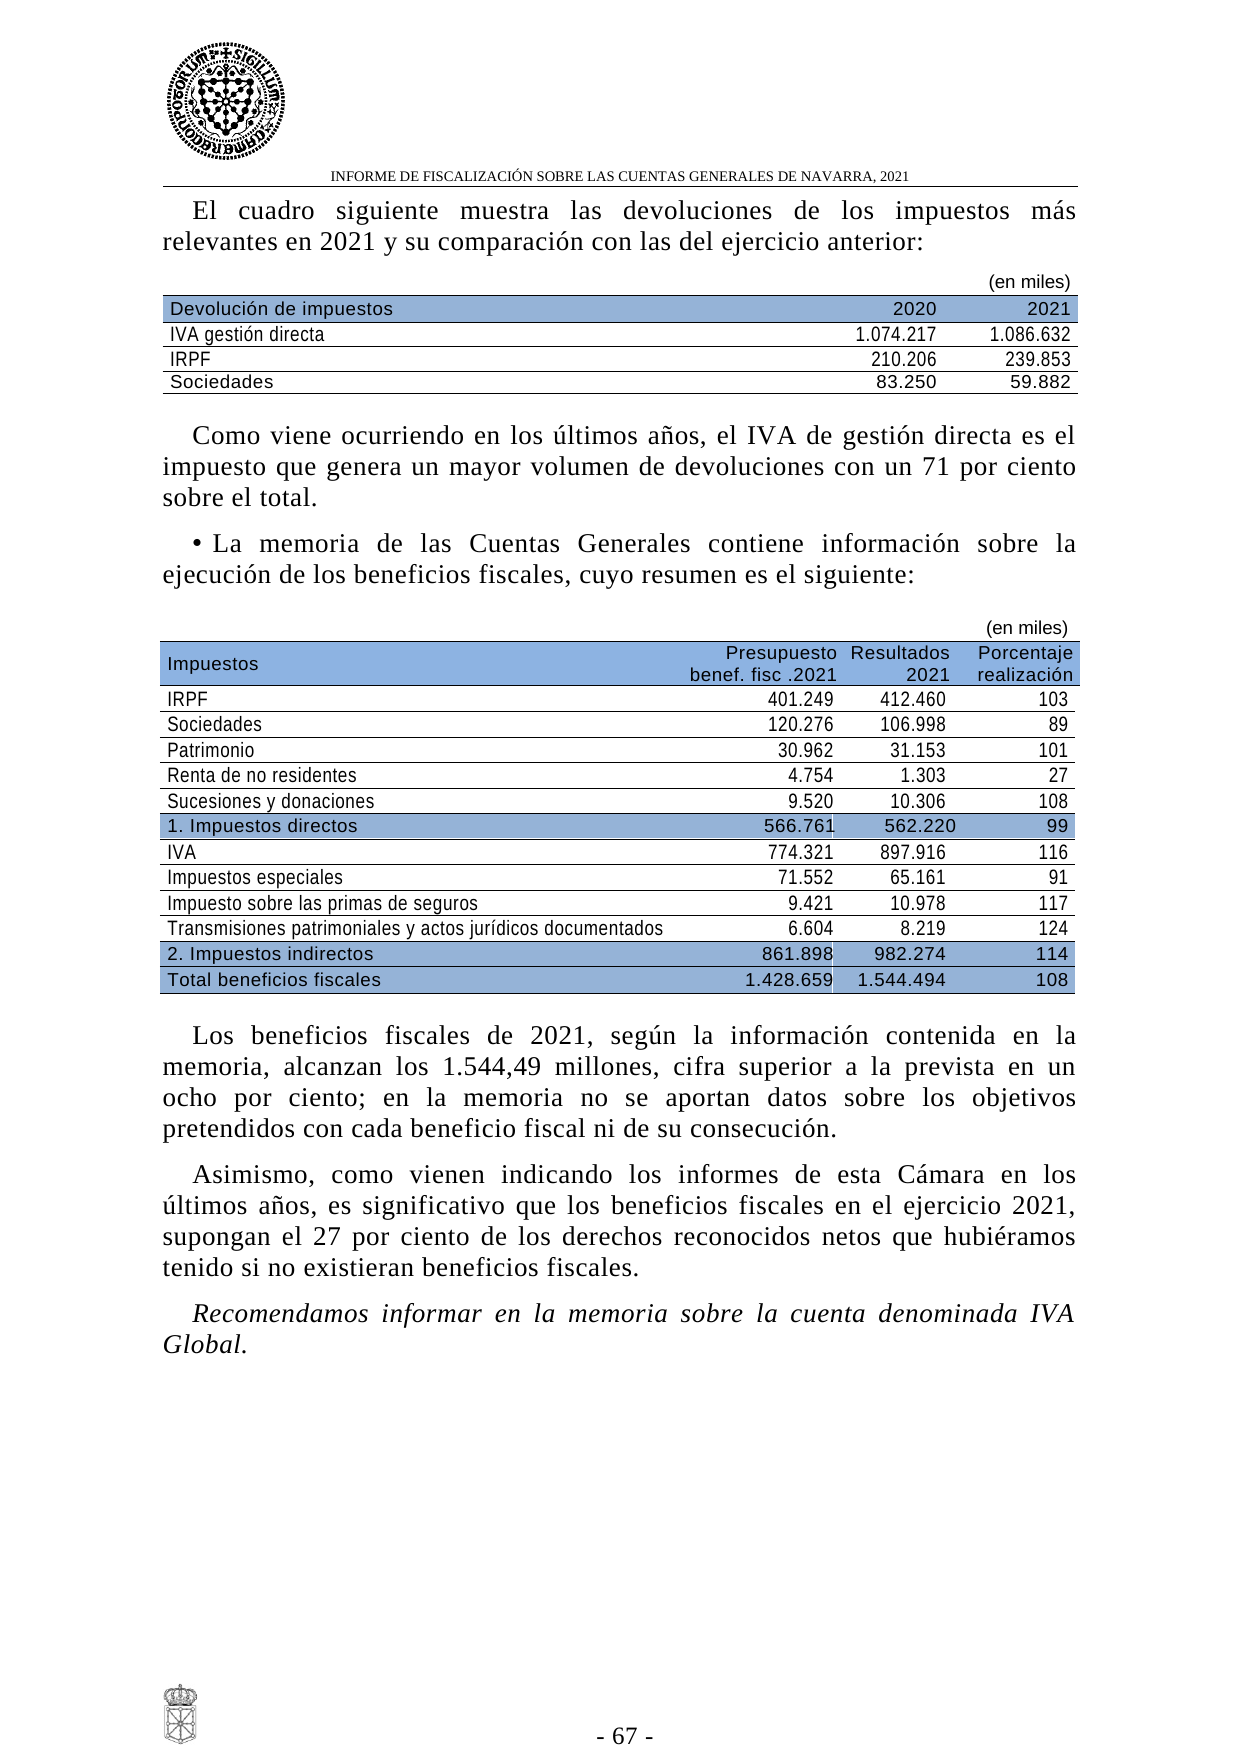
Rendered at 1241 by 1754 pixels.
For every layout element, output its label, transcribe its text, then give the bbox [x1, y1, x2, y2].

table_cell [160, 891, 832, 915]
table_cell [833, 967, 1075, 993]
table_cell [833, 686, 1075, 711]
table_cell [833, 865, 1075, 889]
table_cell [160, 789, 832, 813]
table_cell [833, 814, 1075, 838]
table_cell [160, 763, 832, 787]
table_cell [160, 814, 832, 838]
list La memoria de las Cuentas Generales contiene información sobre la ejecución de los beneficios fiscales, cuyo resumen es el siguiente: [162, 527, 1078, 589]
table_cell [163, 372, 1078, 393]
picture [162, 38, 289, 164]
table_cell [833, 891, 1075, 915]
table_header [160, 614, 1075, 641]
text Asimismo, como vienen indicando los informes de esta Cámara en los últimos años, es significativo que los beneficios fiscales en el ejercicio 2021, supongan el 27 por ciento de los derechos reconocidos netos que hubiéramos tenido si no existieran beneficios fiscales. [162, 1158, 1078, 1282]
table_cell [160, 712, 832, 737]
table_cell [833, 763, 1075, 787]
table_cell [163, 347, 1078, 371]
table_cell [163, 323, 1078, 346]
text Los beneficios fiscales de 2021, según la información contenida en la memoria, alcanzan los 1.544,49 millones, cifra superior a la prevista en un ocho por ciento; en la memoria no se aportan datos sobre los objetivos pretendidos con cada beneficio fiscal ni de su consecución. [162, 1019, 1078, 1143]
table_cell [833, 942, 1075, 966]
text Recomendamos informar en la memoria sobre la cuenta denominada IVA Global. [162, 1297, 1078, 1359]
text Como viene ocurriendo en los últimos años, el IVA de gestión directa es el impuesto que genera un mayor volumen de devoluciones con un 71 por ciento sobre el total. [162, 419, 1078, 512]
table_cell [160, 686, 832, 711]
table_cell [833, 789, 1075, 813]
picture [162, 1683, 198, 1745]
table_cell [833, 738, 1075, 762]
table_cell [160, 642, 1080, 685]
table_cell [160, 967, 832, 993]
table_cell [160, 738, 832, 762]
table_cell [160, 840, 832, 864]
text El cuadro siguiente muestra las devoluciones de los impuestos más relevantes en 2021 y su comparación con las del ejercicio anterior: [162, 194, 1078, 256]
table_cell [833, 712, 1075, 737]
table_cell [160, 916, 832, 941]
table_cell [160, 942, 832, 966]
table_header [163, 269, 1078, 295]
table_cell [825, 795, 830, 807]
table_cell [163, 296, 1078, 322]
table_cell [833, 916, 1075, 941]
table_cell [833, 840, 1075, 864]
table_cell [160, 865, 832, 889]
